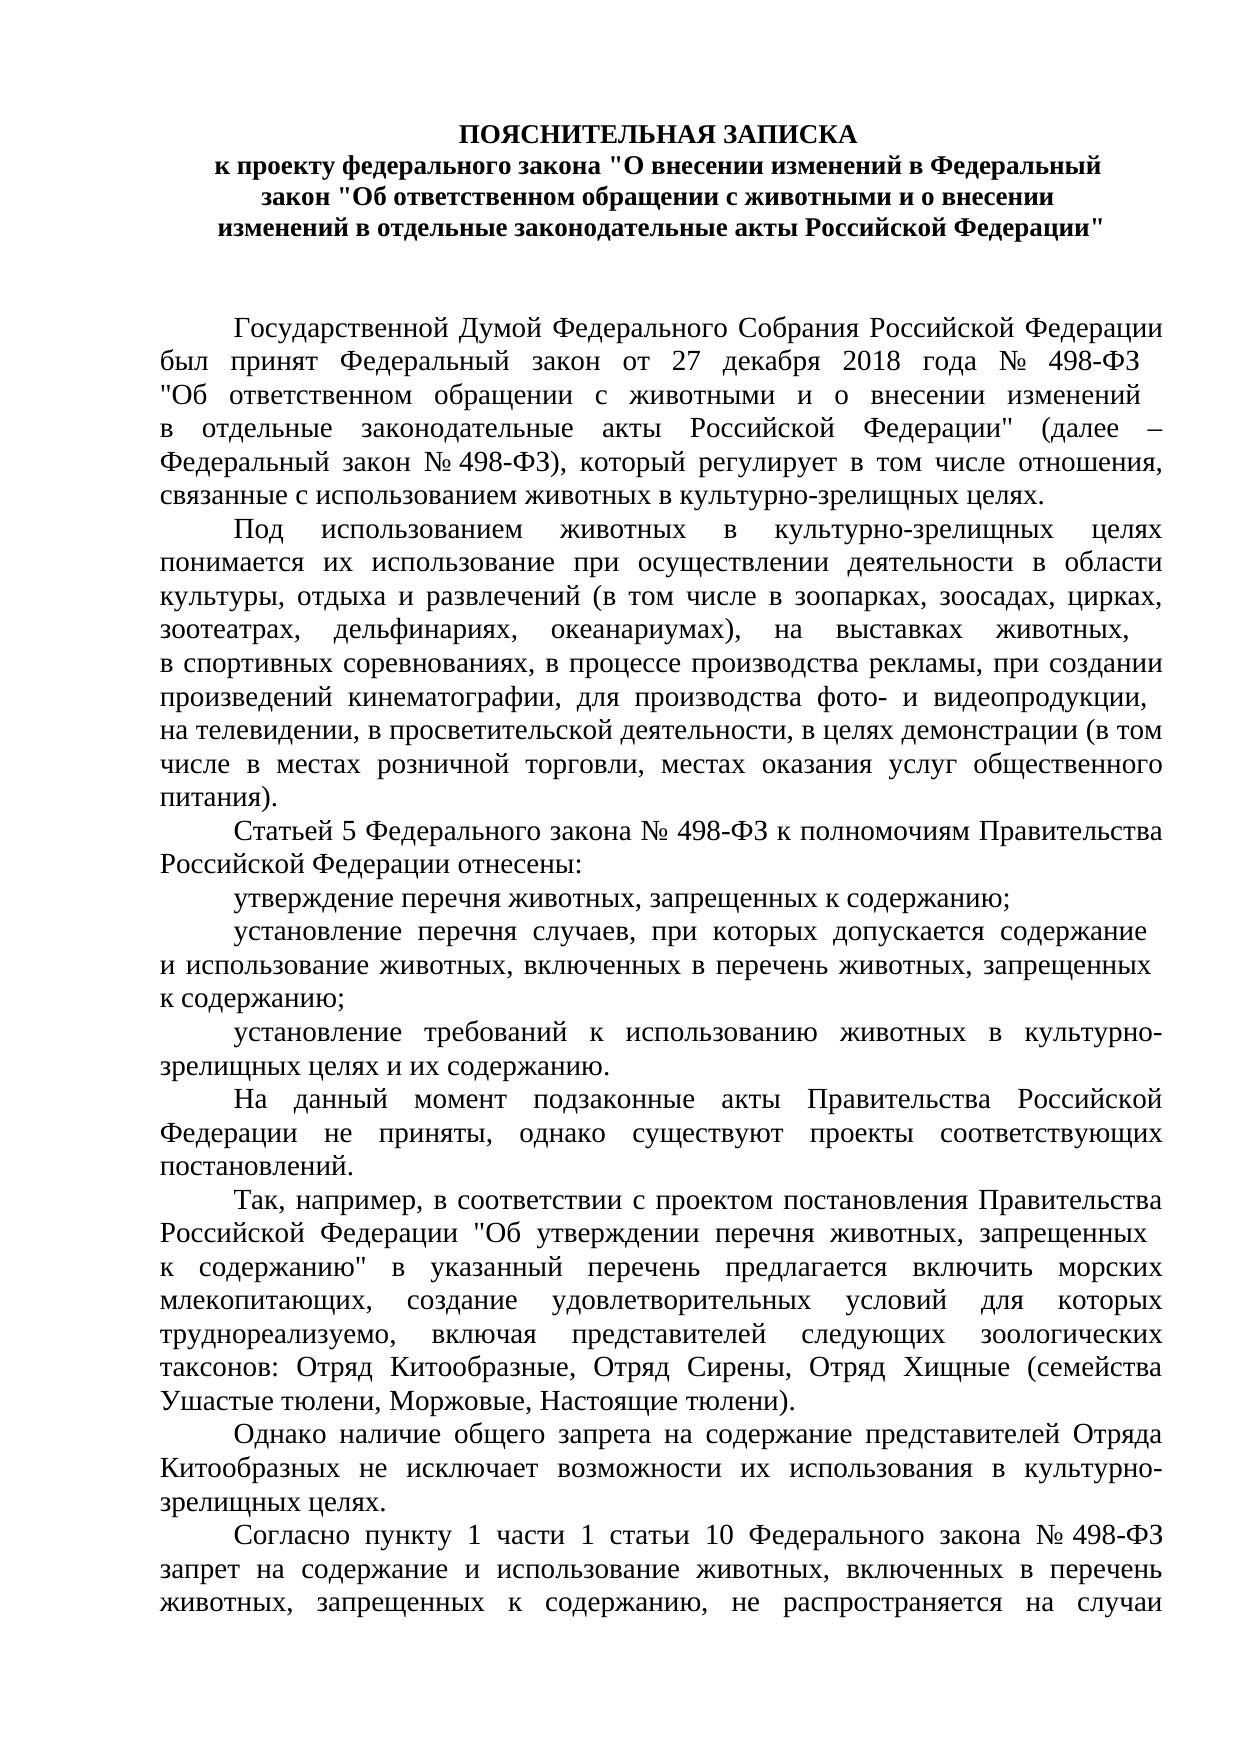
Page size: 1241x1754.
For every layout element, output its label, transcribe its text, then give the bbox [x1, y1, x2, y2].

text установление требований к использованию животных в культурно-зрелищных целях и их содержанию. [159, 1014, 1163, 1081]
text установление перечня случаев, при которых допускается содержание и использование животных, включенных в перечень животных, запрещенных к содержанию; [159, 913, 1163, 1014]
text Так, например, в соответствии с проектом постановления Правительства Российской Федерации "Об утверждении перечня животных, запрещенных к содержанию" в указанный перечень предлагается включить морских млекопитающих, создание удовлетворительных условий для которых труднореализуемо, включая представителей следующих зоологических таксонов: Отряд Китообразные, Отряд Сирены, Отряд Хищные (семейства Ушастые тюлени, Моржовые, Настоящие тюлени). [159, 1182, 1163, 1417]
text Однако наличие общего запрета на содержание представителей Отряда Китообразных не исключает возможности их использования в культурно-зрелищных целях. [159, 1417, 1163, 1517]
text Под использованием животных в культурно-зрелищных целях понимается их использование при осуществлении деятельности в области культуры, отдыха и развлечений (в том числе в зоопарках, зоосадах, цирках, зоотеатрах, дельфинариях, океанариумах), на выставках животных, в спортивных соревнованиях, в процессе производства рекламы, при создании произведений кинематографии, для производства фото- и видеопродукции, на телевидении, в просветительской деятельности, в целях демонстрации (в том числе в местах розничной торговли, местах оказания услуг общественного питания). [159, 511, 1163, 813]
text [159, 1517, 1163, 1618]
text утверждение перечня животных, запрещенных к содержанию; [159, 880, 1163, 913]
text На данный момент подзаконные акты Правительства Российской Федерации не приняты, однако существуют проекты соответствующих постановлений. [159, 1081, 1163, 1182]
text Государственной Думой Федерального Собрания Российской Федерации был принят Федеральный закон от 27 декабря 2018 года № 498-ФЗ "Об ответственном обращении с животными и о внесении изменений в отдельные законодательные акты Российской Федерации" (далее – Федеральный закон № 498-ФЗ), который регулирует в том числе отношения, связанные с использованием животных в культурно-зрелищных целях. [159, 310, 1163, 511]
text ПОЯСНИТЕЛЬНАЯ ЗАПИСКА к проекту федерального закона "О внесении изменений в Федеральный закон "Об ответственном обращении с животными и о внесении изменений в отдельные законодательные акты Российской Федерации" [159, 118, 1163, 243]
text Статьей 5 Федерального закона № 498-ФЗ к полномочиям Правительства Российской Федерации отнесены: [159, 813, 1163, 880]
